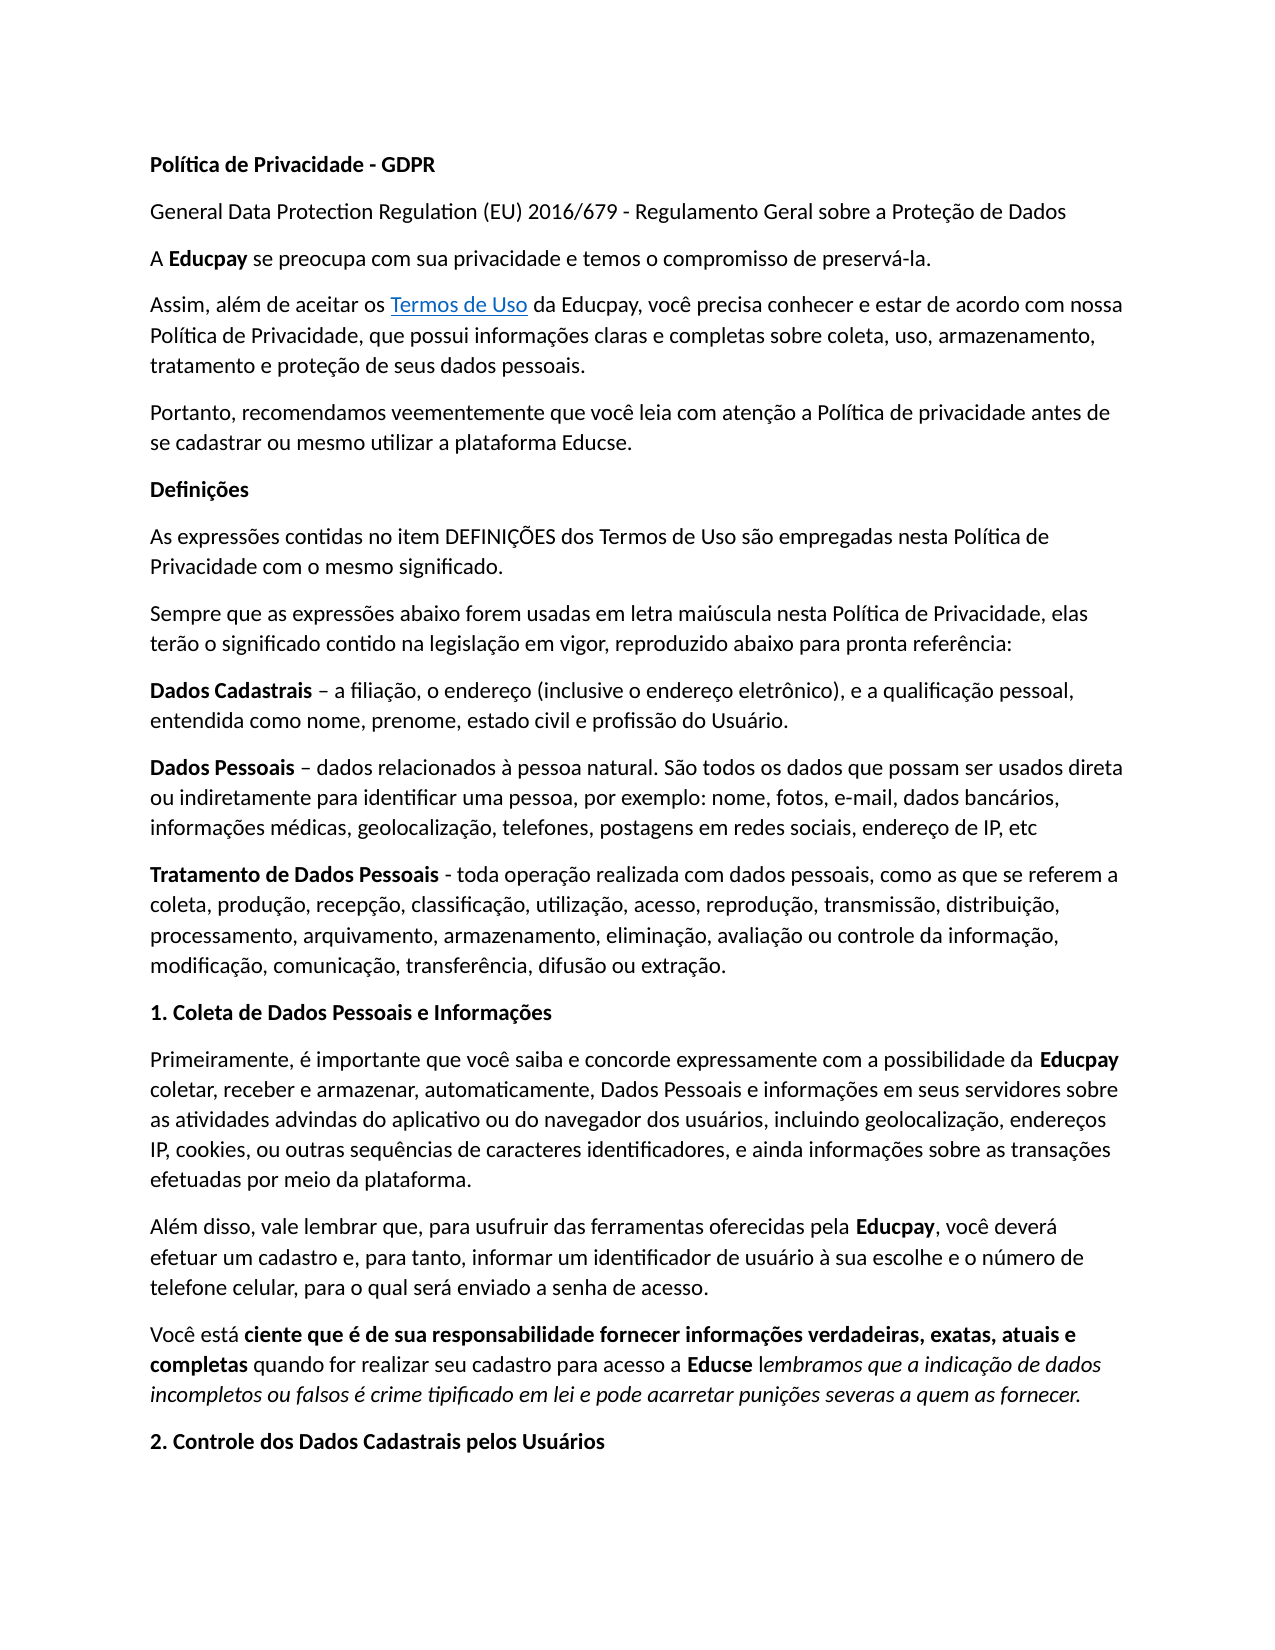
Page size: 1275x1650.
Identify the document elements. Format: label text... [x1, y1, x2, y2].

text A Educpay se preocupa com sua privacidade e temos o compromisso de preservá-la. [150, 244, 1125, 272]
text Tratamento de Dados Pessoais - toda operação realizada com dados pessoais, como as que se referem a coleta, produção, recepção, classificação, utilização, acesso, reprodução, transmissão, distribuição, processamento, arquivamento, armazenamento, eliminação, avaliação ou controle da informação, modificação, comunicação, transferência, difusão ou extração. [150, 860, 1125, 979]
text As expressões contidas no item DEFINIÇÕES dos Termos de Uso são empregadas nesta Política de Privacidade com o mesmo significado. [150, 522, 1125, 580]
text Primeiramente, é importante que você saiba e concorde expressamente com a possibilidade da Educpay coletar, receber e armazenar, automaticamente, Dados Pessoais e informações em seus servidores sobre as atividades advindas do aplicativo ou do navegador dos usuários, incluindo geolocalização, endereços IP, cookies, ou outras sequências de caracteres identificadores, e ainda informações sobre as transações efetuadas por meio da plataforma. [150, 1045, 1125, 1194]
text Definições [150, 475, 1125, 503]
text General Data Protection Regulation (EU) 2016/679 - Regulamento Geral sobre a Proteção de Dados [150, 197, 1125, 225]
text Além disso, vale lembrar que, para usufruir das ferramentas oferecidas pela Educpay, você deverá efetuar um cadastro e, para tanto, informar um identificador de usuário à sua escolhe e o número de telefone celular, para o qual será enviado a senha de acesso. [150, 1212, 1125, 1301]
text 1. Coleta de Dados Pessoais e Informações [150, 998, 1125, 1026]
text Dados Pessoais – dados relacionados à pessoa natural. São todos os dados que possam ser usados direta ou indiretamente para identificar uma pessoa, por exemplo: nome, fotos, e-mail, dados bancários, informações médicas, geolocalização, telefones, postagens em redes sociais, endereço de IP, etc [150, 753, 1125, 842]
text Dados Cadastrais – a filiação, o endereço (inclusive o endereço eletrônico), e a qualificação pessoal, entendida como nome, prenome, estado civil e profissão do Usuário. [150, 676, 1125, 734]
text Sempre que as expressões abaixo forem usadas em letra maiúscula nesta Política de Privacidade, elas terão o significado contido na legislação em vigor, reproduzido abaixo para pronta referência: [150, 599, 1125, 657]
text Política de Privacidade - GDPR [150, 150, 1125, 178]
text Você está ciente que é de sua responsabilidade fornecer informações verdadeiras, exatas, atuais e completas quando for realizar seu cadastro para acesso a Educse lembramos que a indicação de dados incompletos ou falsos é crime tipificado em lei e pode acarretar punições severas a quem as fornecer. [150, 1320, 1125, 1408]
text Portanto, recomendamos veementemente que você leia com atenção a Política de privacidade antes de se cadastrar ou mesmo utilizar a plataforma Educse. [150, 398, 1125, 456]
text Assim, além de aceitar os Termos de Uso da Educpay, você precisa conhecer e estar de acordo com nossa Política de Privacidade, que possui informações claras e completas sobre coleta, uso, armazenamento, tratamento e proteção de seus dados pessoais. [150, 291, 1125, 379]
text 2. Controle dos Dados Cadastrais pelos Usuários [150, 1427, 1125, 1455]
